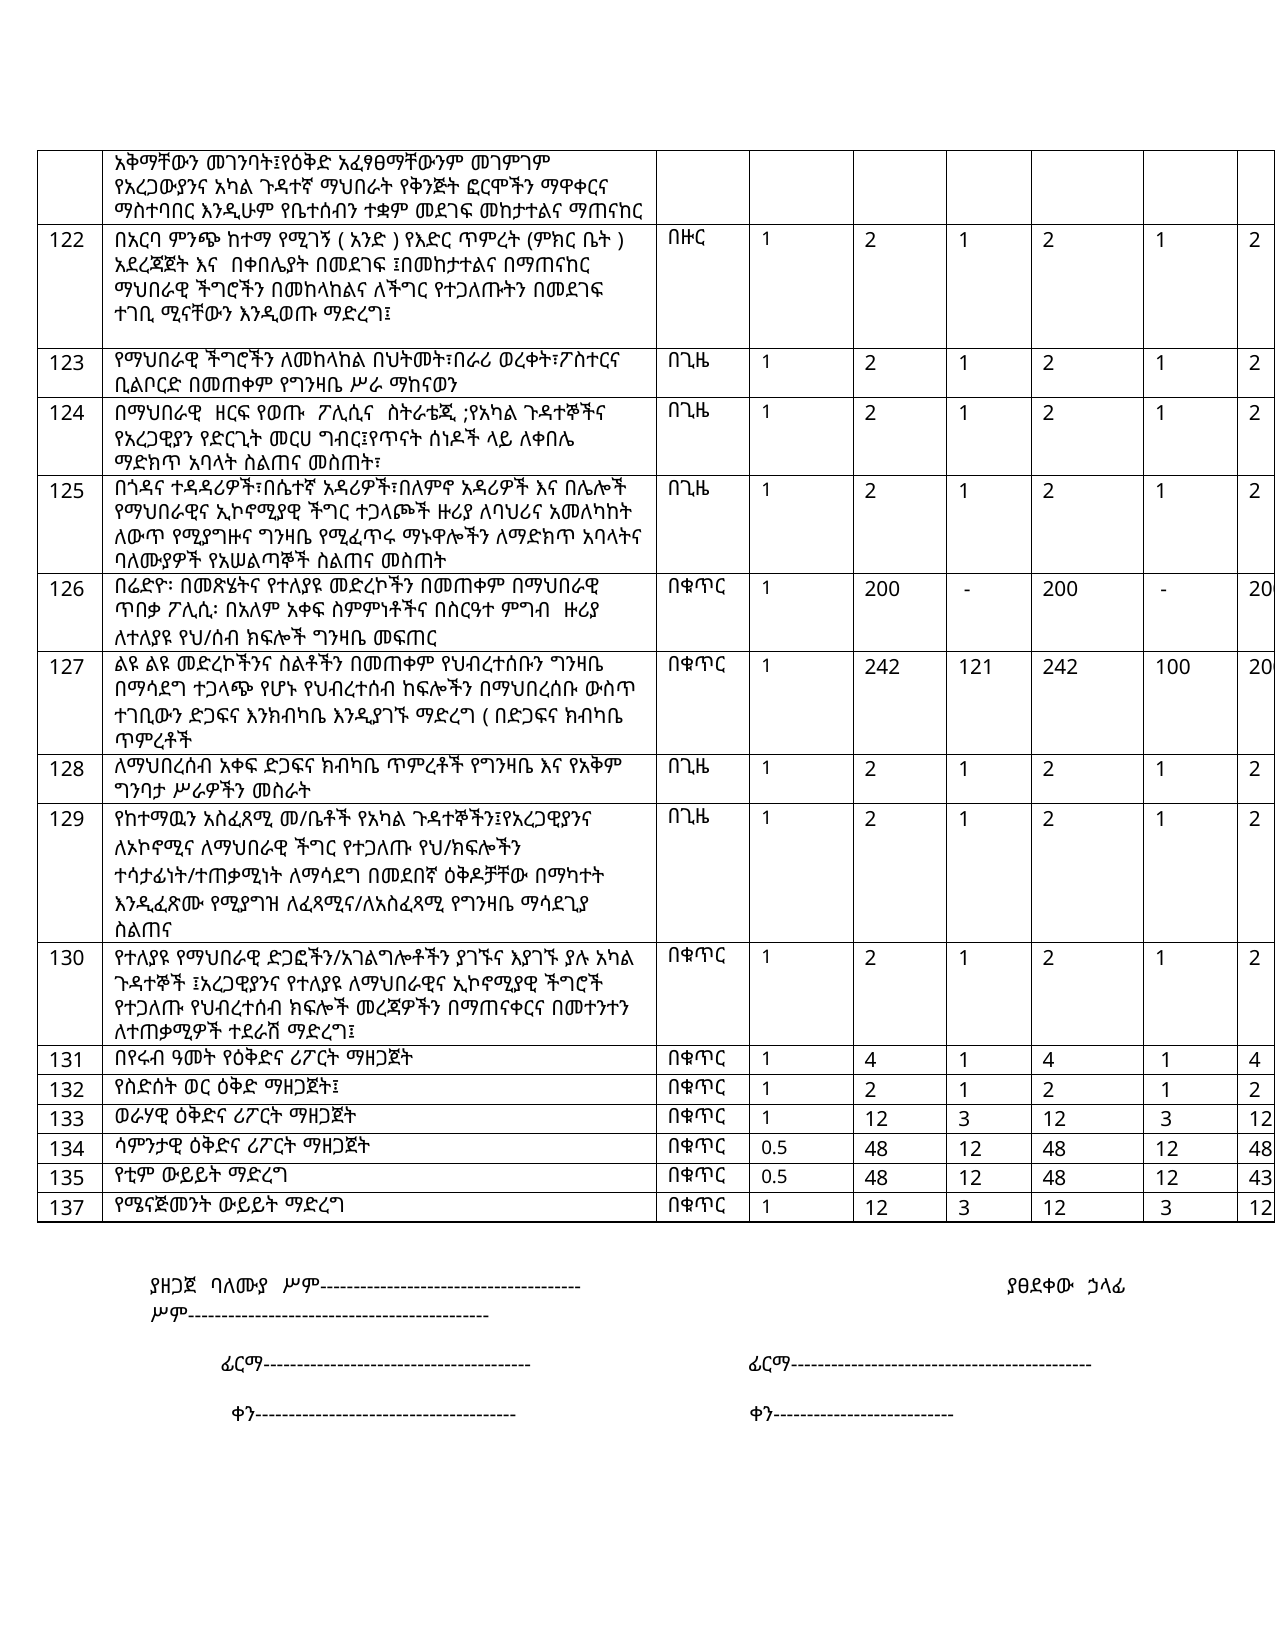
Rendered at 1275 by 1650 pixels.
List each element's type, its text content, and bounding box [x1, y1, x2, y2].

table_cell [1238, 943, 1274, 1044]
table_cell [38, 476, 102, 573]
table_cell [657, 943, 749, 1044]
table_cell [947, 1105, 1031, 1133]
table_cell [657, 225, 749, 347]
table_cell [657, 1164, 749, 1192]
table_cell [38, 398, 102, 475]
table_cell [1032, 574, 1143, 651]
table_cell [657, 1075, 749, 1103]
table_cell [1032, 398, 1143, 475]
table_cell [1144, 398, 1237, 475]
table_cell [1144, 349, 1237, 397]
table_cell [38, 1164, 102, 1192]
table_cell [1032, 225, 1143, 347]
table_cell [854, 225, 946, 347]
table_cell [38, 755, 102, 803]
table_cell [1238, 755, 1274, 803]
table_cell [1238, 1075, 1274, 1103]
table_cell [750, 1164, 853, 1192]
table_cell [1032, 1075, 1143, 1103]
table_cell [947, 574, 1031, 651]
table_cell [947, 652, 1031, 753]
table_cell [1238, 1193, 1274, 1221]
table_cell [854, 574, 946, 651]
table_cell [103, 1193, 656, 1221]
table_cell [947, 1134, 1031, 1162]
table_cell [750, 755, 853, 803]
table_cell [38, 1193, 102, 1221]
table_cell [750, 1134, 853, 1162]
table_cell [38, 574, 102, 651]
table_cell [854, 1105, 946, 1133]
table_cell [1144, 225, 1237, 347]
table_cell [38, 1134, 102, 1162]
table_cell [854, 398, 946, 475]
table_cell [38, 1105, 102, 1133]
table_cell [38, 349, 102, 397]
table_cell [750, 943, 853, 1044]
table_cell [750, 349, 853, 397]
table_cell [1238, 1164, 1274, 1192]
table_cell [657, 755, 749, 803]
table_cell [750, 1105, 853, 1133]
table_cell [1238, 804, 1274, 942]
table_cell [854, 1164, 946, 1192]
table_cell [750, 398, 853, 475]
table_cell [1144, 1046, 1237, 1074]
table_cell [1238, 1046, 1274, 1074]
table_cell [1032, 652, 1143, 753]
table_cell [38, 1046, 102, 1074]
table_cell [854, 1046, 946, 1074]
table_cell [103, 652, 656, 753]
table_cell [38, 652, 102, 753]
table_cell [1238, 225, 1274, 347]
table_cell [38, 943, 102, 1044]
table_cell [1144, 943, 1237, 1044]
text ያዘጋጀ ባለሙያ ሥም--------------------------------------- ያፀደቀው ኃላፊ ሥም--------------------------------------------- [150, 1272, 1125, 1328]
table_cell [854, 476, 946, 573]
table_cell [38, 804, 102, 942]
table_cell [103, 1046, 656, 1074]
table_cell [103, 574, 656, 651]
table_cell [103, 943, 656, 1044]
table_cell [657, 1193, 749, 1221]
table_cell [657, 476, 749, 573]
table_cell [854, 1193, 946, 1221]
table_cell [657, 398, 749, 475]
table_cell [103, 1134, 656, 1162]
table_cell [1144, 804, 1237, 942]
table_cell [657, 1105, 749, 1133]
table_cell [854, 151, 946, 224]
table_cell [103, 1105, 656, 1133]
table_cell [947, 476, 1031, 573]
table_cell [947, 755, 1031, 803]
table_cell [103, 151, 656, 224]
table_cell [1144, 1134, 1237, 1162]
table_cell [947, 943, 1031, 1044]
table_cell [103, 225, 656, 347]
text ፊርማ---------------------------------------- ፊርማ--------------------------------------------- [150, 1349, 1125, 1378]
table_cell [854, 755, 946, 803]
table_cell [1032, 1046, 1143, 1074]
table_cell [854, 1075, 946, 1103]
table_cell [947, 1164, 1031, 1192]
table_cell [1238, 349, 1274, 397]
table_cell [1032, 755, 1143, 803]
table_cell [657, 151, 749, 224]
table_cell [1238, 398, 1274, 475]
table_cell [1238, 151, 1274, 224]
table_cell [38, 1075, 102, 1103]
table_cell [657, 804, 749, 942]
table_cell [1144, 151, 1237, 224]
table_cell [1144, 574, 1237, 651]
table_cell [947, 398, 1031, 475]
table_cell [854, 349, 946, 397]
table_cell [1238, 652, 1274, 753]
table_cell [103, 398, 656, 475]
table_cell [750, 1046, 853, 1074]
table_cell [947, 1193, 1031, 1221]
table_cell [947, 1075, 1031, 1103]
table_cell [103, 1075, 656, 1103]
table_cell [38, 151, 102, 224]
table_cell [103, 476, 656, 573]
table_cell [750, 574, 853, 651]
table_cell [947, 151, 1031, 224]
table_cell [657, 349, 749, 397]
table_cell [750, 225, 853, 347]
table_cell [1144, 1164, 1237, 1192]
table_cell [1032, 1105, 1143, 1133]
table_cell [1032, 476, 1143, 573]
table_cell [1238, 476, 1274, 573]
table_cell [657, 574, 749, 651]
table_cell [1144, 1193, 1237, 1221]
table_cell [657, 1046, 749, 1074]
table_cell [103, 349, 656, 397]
text ቀን--------------------------------------- ቀን--------------------------- [150, 1399, 1209, 1427]
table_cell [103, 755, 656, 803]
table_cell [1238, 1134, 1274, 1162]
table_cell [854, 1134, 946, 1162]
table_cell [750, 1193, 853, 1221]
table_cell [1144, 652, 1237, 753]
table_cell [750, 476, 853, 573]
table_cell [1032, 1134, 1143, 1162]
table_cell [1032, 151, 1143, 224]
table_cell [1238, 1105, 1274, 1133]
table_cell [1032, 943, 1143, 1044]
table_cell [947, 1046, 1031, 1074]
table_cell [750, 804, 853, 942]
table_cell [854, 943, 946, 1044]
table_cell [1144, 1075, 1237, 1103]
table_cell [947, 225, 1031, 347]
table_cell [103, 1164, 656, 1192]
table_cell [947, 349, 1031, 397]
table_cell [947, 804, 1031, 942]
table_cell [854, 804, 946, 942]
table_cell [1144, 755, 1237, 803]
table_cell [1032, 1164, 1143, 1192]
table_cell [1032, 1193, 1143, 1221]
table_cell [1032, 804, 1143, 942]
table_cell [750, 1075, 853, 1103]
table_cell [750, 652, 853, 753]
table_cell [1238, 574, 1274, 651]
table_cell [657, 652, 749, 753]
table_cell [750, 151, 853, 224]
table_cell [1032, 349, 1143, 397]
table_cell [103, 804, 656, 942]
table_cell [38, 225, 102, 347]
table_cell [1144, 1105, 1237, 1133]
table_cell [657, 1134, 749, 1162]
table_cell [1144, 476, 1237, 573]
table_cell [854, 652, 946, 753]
